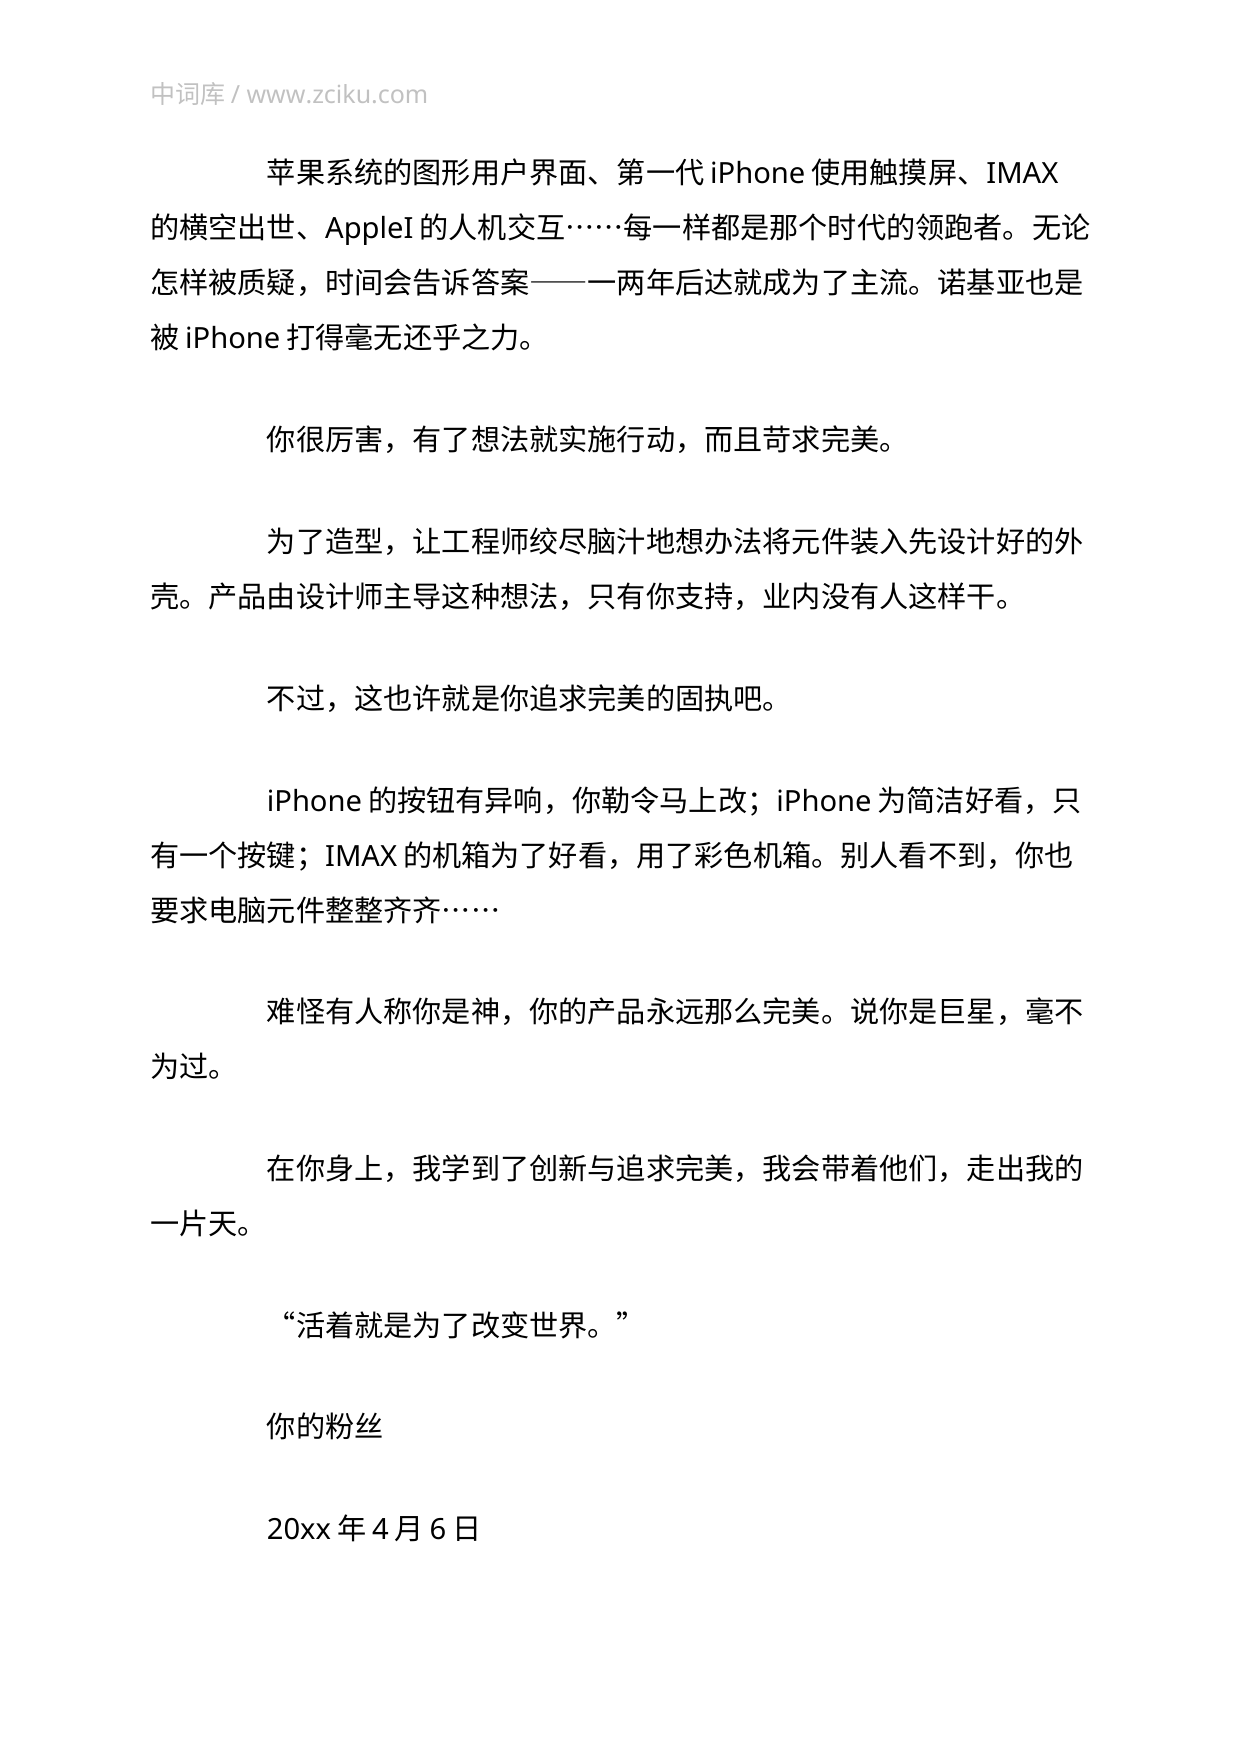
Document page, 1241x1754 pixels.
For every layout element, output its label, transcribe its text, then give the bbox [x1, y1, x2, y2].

text 在你身上，我学到了创新与追求完美，我会带着他们，走出我的一片天。 [150, 1146, 1090, 1243]
text 不过，这也许就是你追求完美的固执吧。 [150, 675, 1090, 718]
text 苹果系统的图形用户界面、第一代iPhone使用触摸屏、IMAX的横空出世、AppleI的人机交互……每一样都是那个时代的领跑者。无论怎样被质疑，时间会告诉答案——一两年后达就成为了主流。诺基亚也是被iPhone打得毫无还乎之力。 [150, 150, 1090, 357]
text 你很厉害，有了想法就实施行动，而且苛求完美。 [150, 417, 1090, 459]
text iPhone的按钮有异响，你勒令马上改；iPhone为简洁好看，只有一个按键；IMAX的机箱为了好看，用了彩色机箱。别人看不到，你也要求电脑元件整整齐齐…… [150, 777, 1090, 929]
text 20xx年4月6日 [150, 1506, 1090, 1548]
text 难怪有人称你是神，你的产品永远那么完美。说你是巨星，毫不为过。 [150, 989, 1090, 1086]
text “活着就是为了改变世界。” [150, 1302, 1090, 1344]
text 为了造型，让工程师绞尽脑汁地想办法将元件装入先设计好的外壳。产品由设计师主导这种想法，只有你支持，业内没有人这样干。 [150, 519, 1090, 616]
text 你的粉丝 [150, 1404, 1090, 1446]
